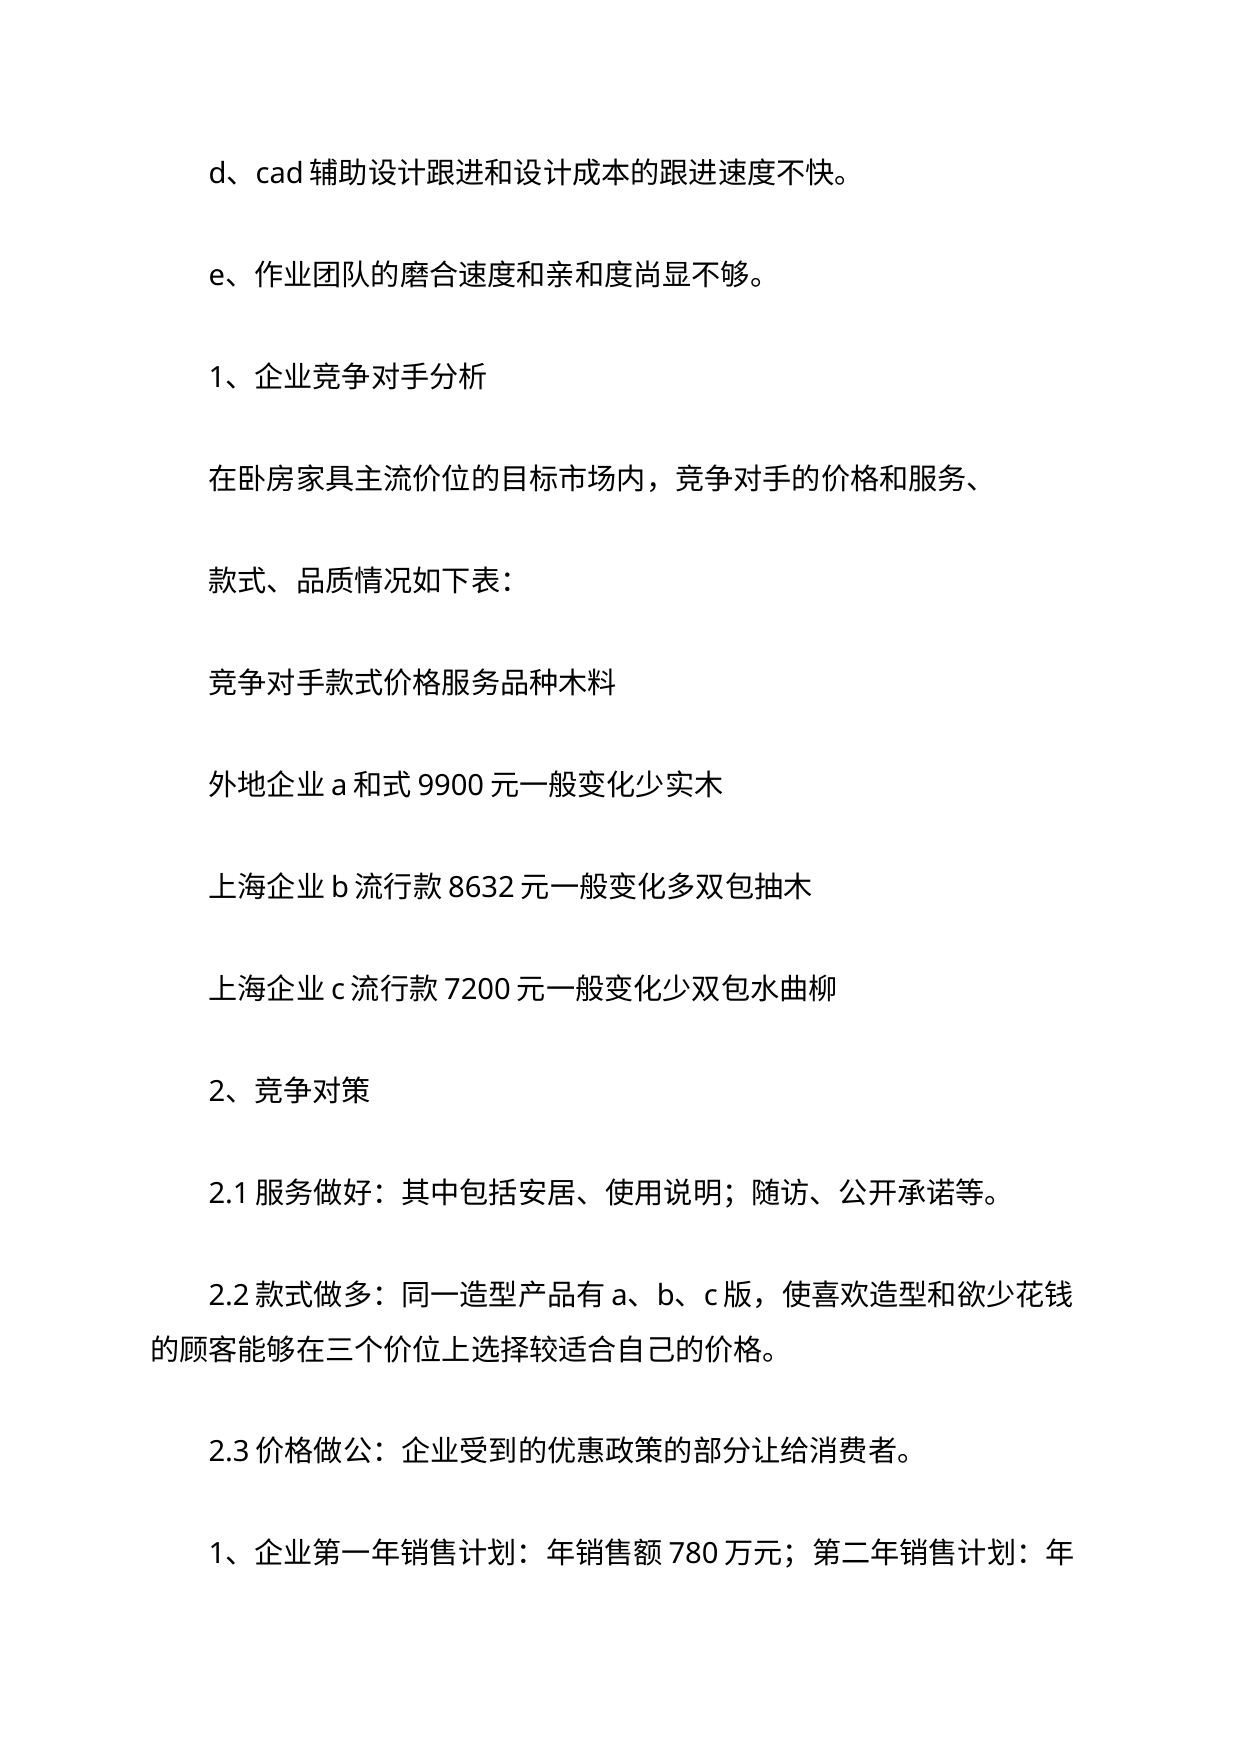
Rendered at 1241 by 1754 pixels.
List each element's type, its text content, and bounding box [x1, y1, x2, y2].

text 2.2款式做多：同一造型产品有a、b、c版，使喜欢造型和欲少花钱的顾客能够在三个价位上选择较适合自己的价格。 [150, 1271, 1090, 1368]
text 1、企业竞争对手分析 [150, 354, 1090, 396]
text 竞争对手款式价格服务品种木料 [150, 659, 1090, 702]
text 上海企业b流行款8632元一般变化多双包抽木 [150, 863, 1090, 906]
text 2、竞争对策 [150, 1067, 1090, 1109]
text 在卧房家具主流价位的目标市场内，竞争对手的价格和服务、 [150, 456, 1090, 498]
text e、作业团队的磨合速度和亲和度尚显不够。 [150, 252, 1090, 294]
text 外地企业a和式9900元一般变化少实木 [150, 761, 1090, 804]
text 上海企业c流行款7200元一般变化少双包水曲柳 [150, 965, 1090, 1008]
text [150, 1530, 1090, 1572]
text d、cad辅助设计跟进和设计成本的跟进速度不快。 [150, 150, 1090, 192]
text 款式、品质情况如下表： [150, 558, 1090, 600]
text 2.1服务做好：其中包括安居、使用说明；随访、公开承诺等。 [150, 1169, 1090, 1212]
text 2.3价格做公：企业受到的优惠政策的部分让给消费者。 [150, 1428, 1090, 1470]
